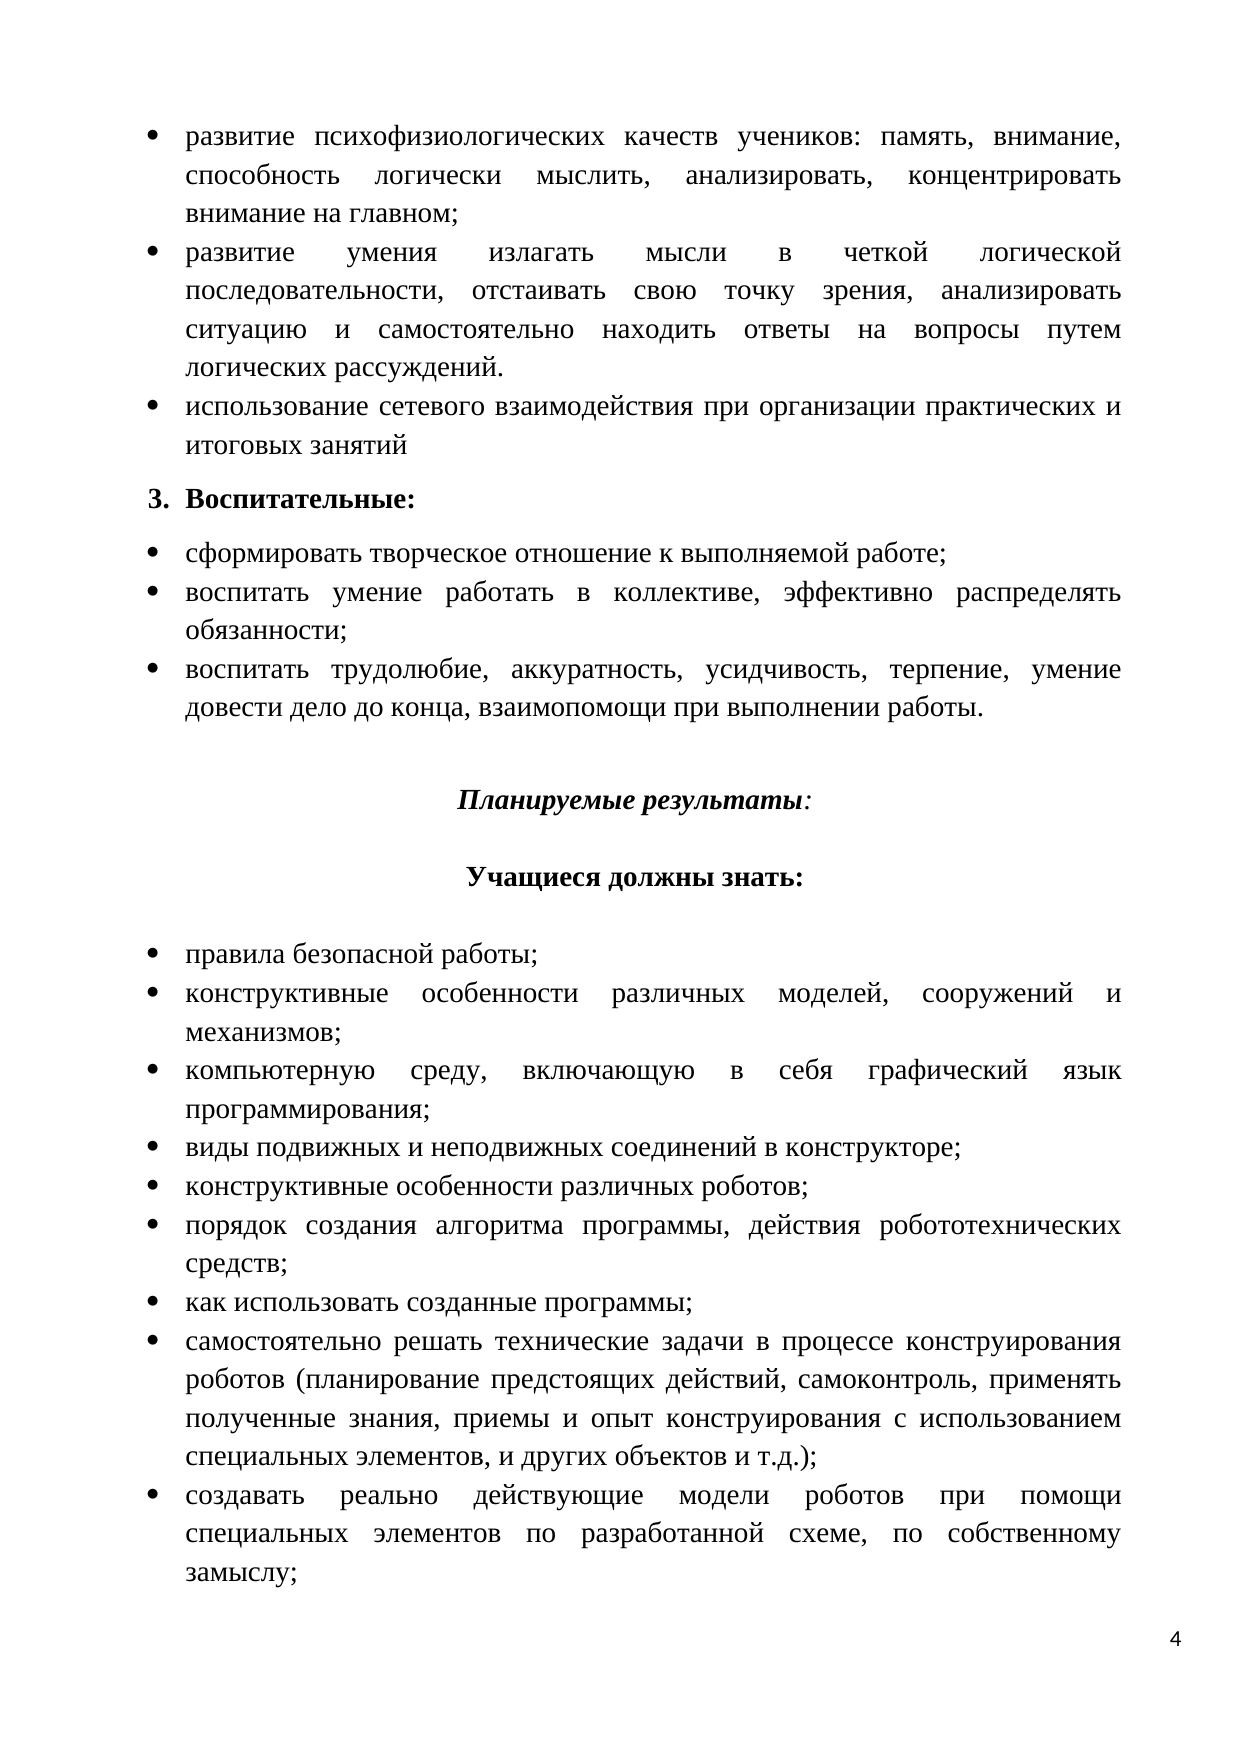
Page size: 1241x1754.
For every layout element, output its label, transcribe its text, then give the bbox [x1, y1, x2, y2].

list самостоятельно решать технические задачи в процессе конструирования роботов (планирование предстоящих действий, самоконтроль, применять полученные знания, приемы и опыт конструирования с использованием специальных элементов, и других объектов и т.д.); [148, 1323, 1122, 1472]
list развитие психофизиологических качеств учеников: память, внимание, способность логически мыслить, анализировать, концентрировать внимание на главном; [148, 118, 1122, 229]
list как использовать созданные программы; [148, 1284, 1122, 1318]
list конструктивные особенности различных роботов; [148, 1168, 1122, 1202]
list компьютерную среду, включающую в себя графический язык программирования; [148, 1052, 1122, 1124]
list использование сетевого взаимодействия при организации практических и итоговых занятий [148, 388, 1122, 460]
list воспитать умение работать в коллективе, эффективно распределять обязанности; [148, 574, 1122, 646]
list конструктивные особенности различных моделей, сооружений и механизмов; [148, 975, 1122, 1047]
list сформировать творческое отношение к выполняемой работе; [148, 535, 1122, 569]
text Учащиеся должны знать: [148, 859, 1122, 893]
list Воспитательные: [148, 481, 1122, 514]
list воспитать трудолюбие, аккуратность, усидчивость, терпение, умение довести дело до конца, взаимопомощи при выполнении работы. [148, 651, 1122, 723]
list создавать реально действующие модели роботов при помощи специальных элементов по разработанной схеме, по собственному замыслу; [148, 1477, 1122, 1588]
list развитие умения излагать мысли в четкой логической последовательности, отстаивать свою точку зрения, анализировать ситуацию и самостоятельно находить ответы на вопросы путем логических рассуждений. [148, 234, 1122, 383]
text Планируемые результаты: [148, 782, 1122, 816]
list виды подвижных и неподвижных соединений в конструкторе; [148, 1129, 1122, 1163]
list правила безопасной работы; [148, 936, 1122, 970]
list порядок создания алгоритма программы, действия робототехнических средств; [148, 1207, 1122, 1279]
